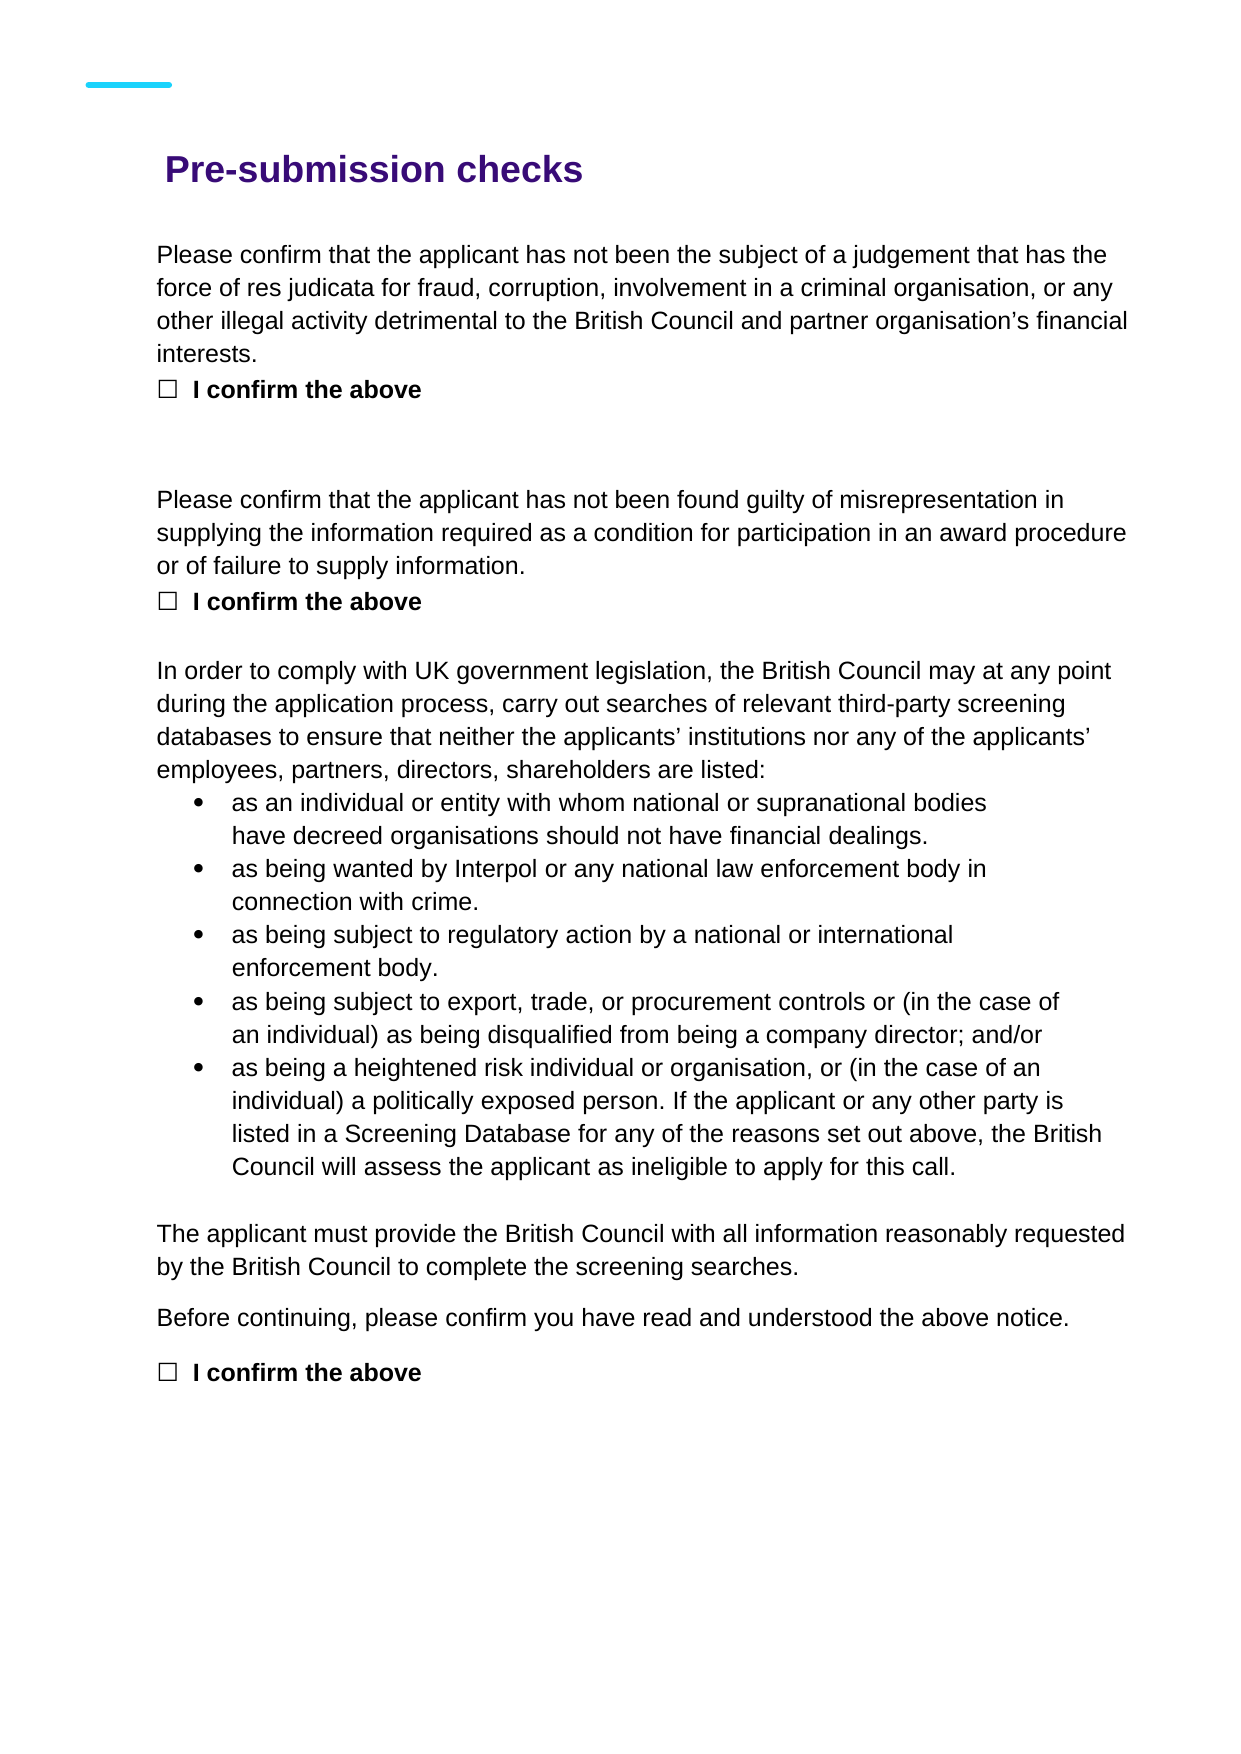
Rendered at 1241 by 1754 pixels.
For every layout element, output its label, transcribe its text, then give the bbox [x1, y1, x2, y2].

list as being a heightened risk individual or organisation, or (in the case of an individual) a politically exposed person. If the applicant or any other party is listed in a Screening Database for any of the reasons set out above, the British Council will assess the applicant as ineligible to apply for this call. [194, 1053, 1126, 1181]
text Please confirm that the applicant has not been found guilty of misrepresentation in supplying the information required as a condition for participation in an award procedure or of failure to supply information. [156, 484, 1136, 579]
list as being subject to export, trade, or procurement controls or (in the case of an individual) as being disqualified from being a company director; and/or [194, 987, 1085, 1049]
list as an individual or entity with whom national or supranational bodies have decreed organisations should not have financial dealings. [194, 788, 1046, 850]
text Please confirm that the applicant has not been the subject of a judgement that has the force of res judicata for fraud, corruption, involvement in a criminal organisation, or any other illegal activity detrimental to the British Council and partner organisation’s financial interests. [156, 240, 1136, 368]
text I confirm the above [89, 372, 1152, 406]
list as being wanted by Interpol or any national law enforcement body in connection with crime. [194, 854, 1113, 916]
text The applicant must provide the British Council with all information reasonably requested by the British Council to complete the screening searches. [156, 1219, 1152, 1281]
list as being subject to regulatory action by a national or international enforcement body. [194, 920, 1098, 982]
text Before continuing, please confirm you have read and understood the above notice. [156, 1303, 1152, 1332]
text I confirm the above [156, 1354, 1152, 1389]
text I confirm the above [89, 584, 1152, 618]
subtitle Pre-submission checks [102, 148, 1152, 191]
text In order to comply with UK government legislation, the British Council may at any point during the application process, carry out searches of relevant third-party screening databases to ensure that neither the applicants’ institutions nor any of the applicants’ employees, partners, directors, shareholders are listed: [156, 656, 1152, 784]
